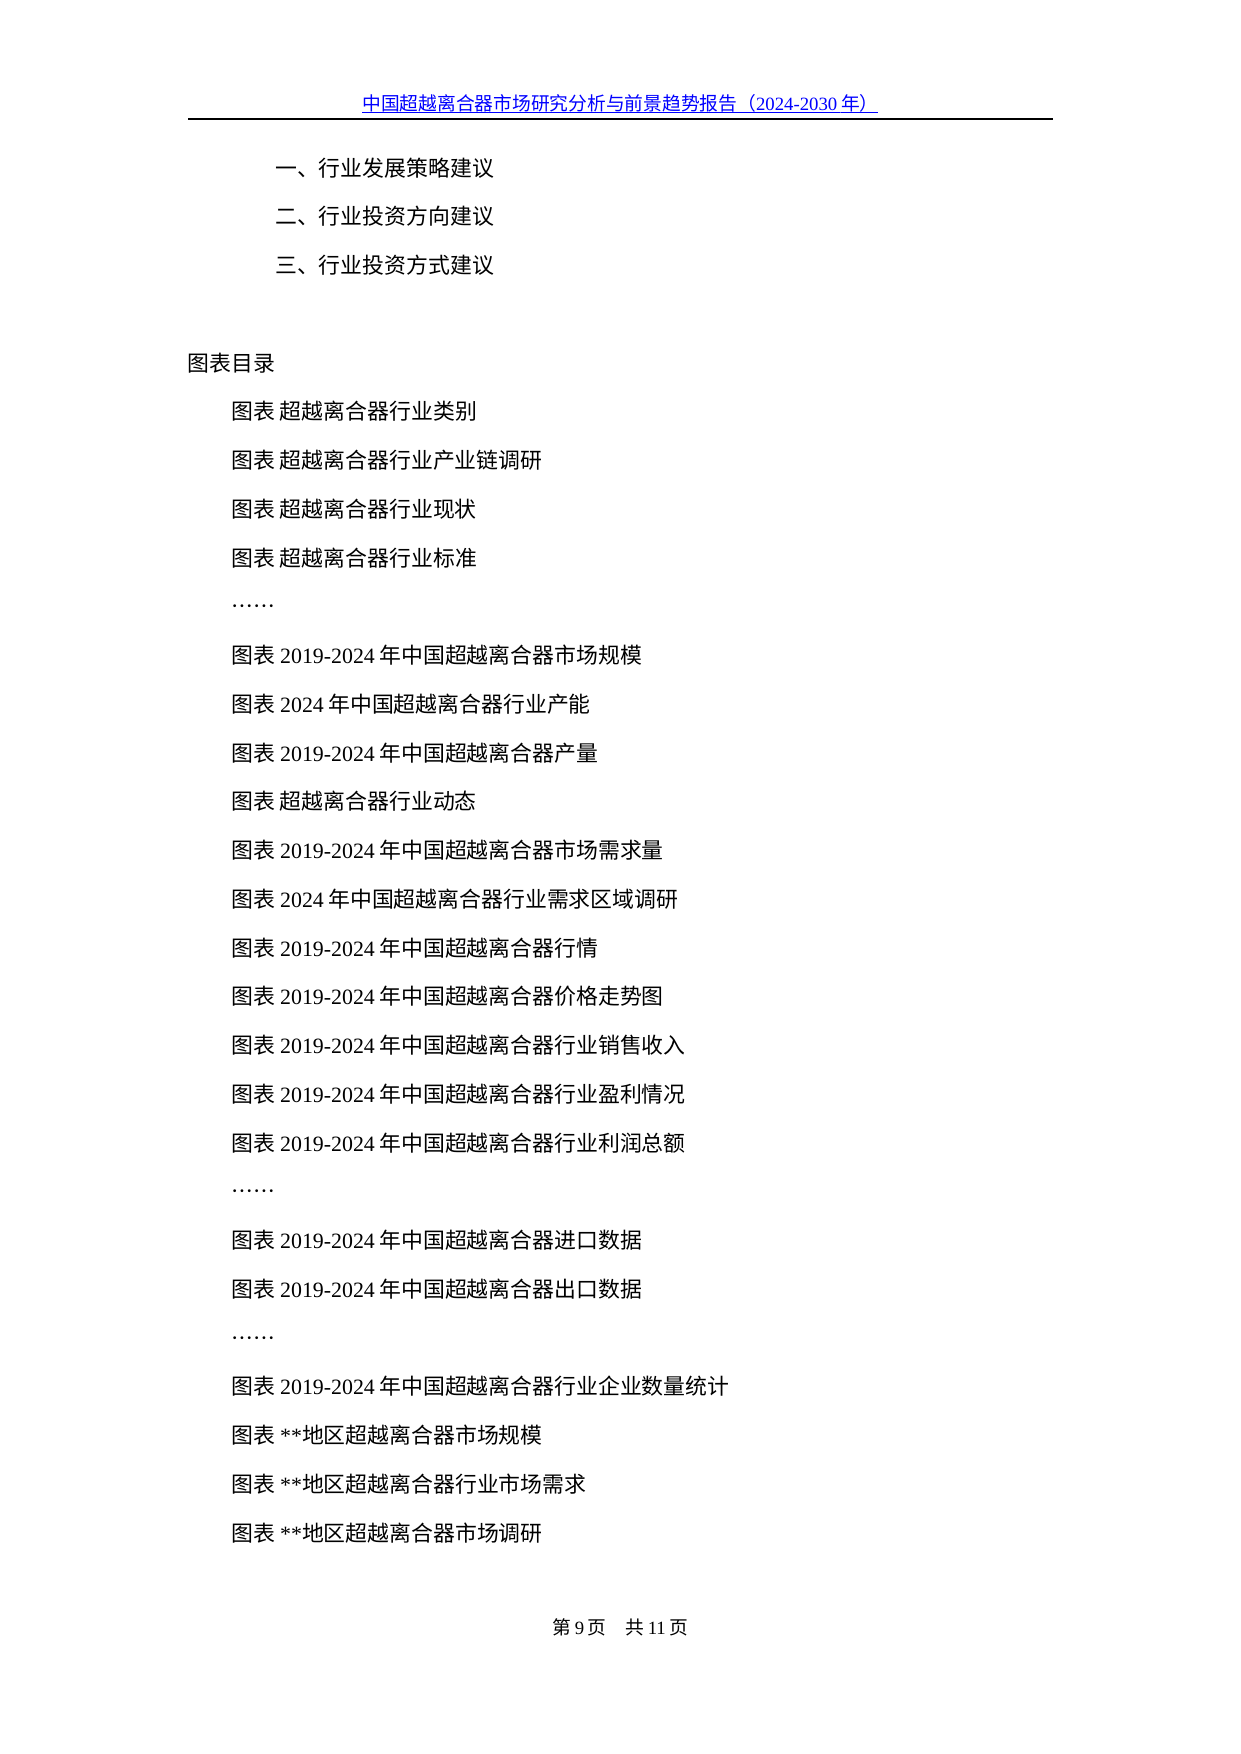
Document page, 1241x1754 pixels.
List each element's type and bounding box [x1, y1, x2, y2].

text [187, 150, 1053, 1548]
